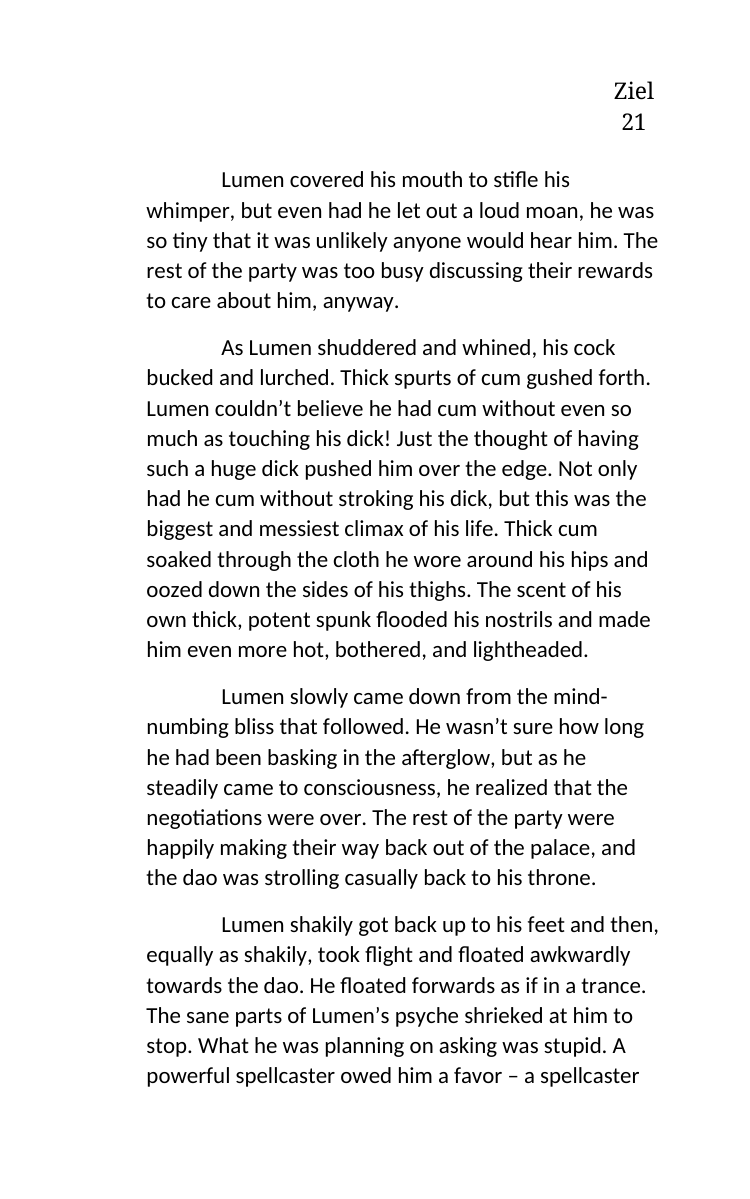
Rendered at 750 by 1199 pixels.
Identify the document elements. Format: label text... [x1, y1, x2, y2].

text As Lumen shuddered and whined, his cock bucked and lurched. Thick spurts of cum gushed forth. Lumen couldn’t believe he had cum without even so much as touching his dick! Just the thought of having such a huge dick pushed him over the edge. Not only had he cum without stroking his dick, but this was the biggest and messiest climax of his life. Thick cum soaked through the cloth he wore around his hips and oozed down the sides of his thighs. The scent of his own thick, potent spunk flooded his nostrils and made him even more hot, bothered, and lightheaded. [146, 333, 660, 663]
text Lumen covered his mouth to stifle his whimper, but even had he let out a loud moan, he was so tiny that it was unlikely anyone would hear him. The rest of the party was too busy discussing their rewards to care about him, anyway. [146, 166, 660, 314]
text Lumen slowly came down from the mind-numbing bliss that followed. He wasn’t sure how long he had been basking in the afterglow, but as he steadily came to consciousness, he realized that the negotiations were over. The rest of the party were happily making their way back out of the palace, and the dao was strolling casually back to his throne. [146, 682, 660, 891]
